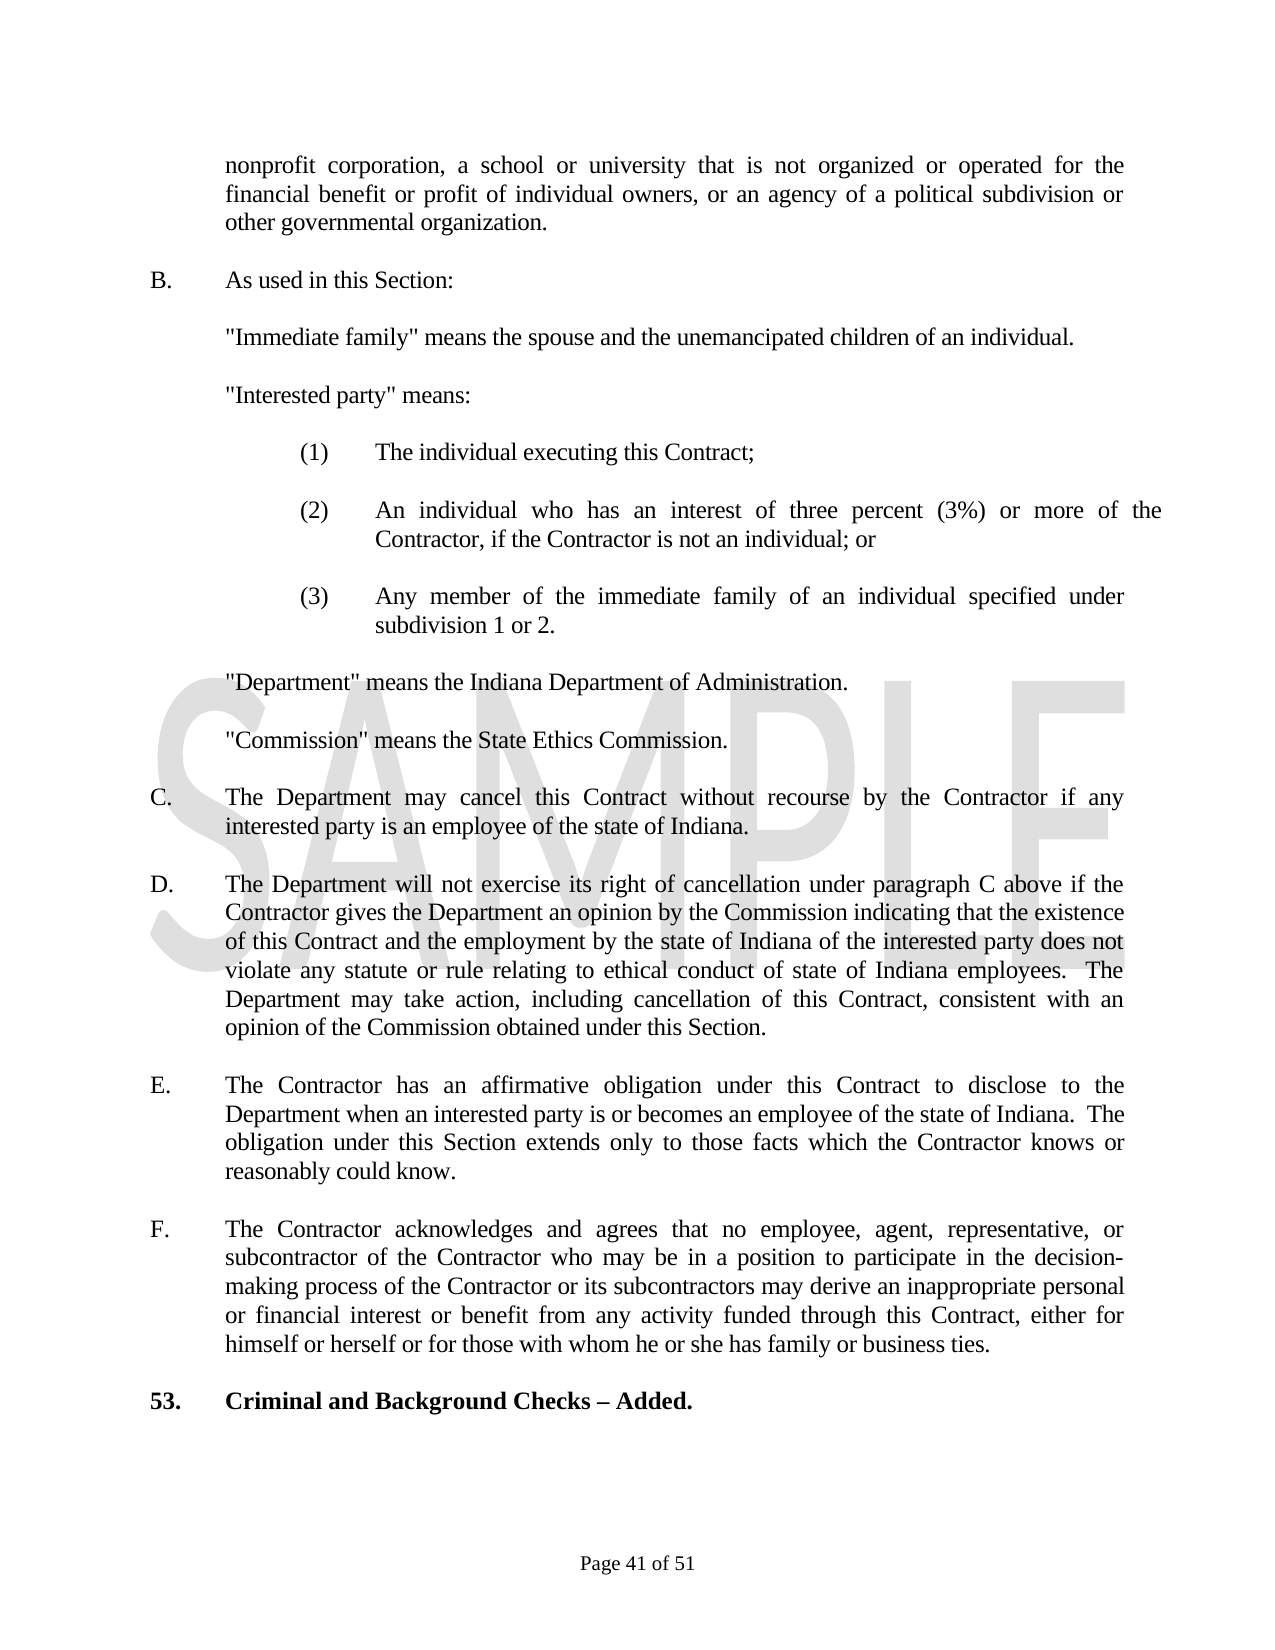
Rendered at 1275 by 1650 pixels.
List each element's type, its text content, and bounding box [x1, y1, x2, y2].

text (3) Any member of the immediate family of an individual specified under subdivision 1 or 2. [300, 581, 1125, 639]
text (1) The individual executing this Contract; [300, 437, 1125, 466]
text "Immediate family" means the spouse and the unemancipated children of an individual. [225, 322, 1125, 351]
text B. As used in this Section: [150, 265, 1125, 294]
text F. The Contractor acknowledges and agrees that no employee, agent, representative, or subcontractor of the Contractor who may be in a position to participate in the decision-making process of the Contractor or its subcontractors may derive an inappropriate personal or financial interest or benefit from any activity funded through this Contract, either for himself or herself or for those with whom he or she has family or business ties. [150, 1214, 1125, 1357]
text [150, 150, 1125, 236]
text "Department" means the Indiana Department of Administration. [225, 667, 1125, 696]
text 53. Criminal and Background Checks – Added. [150, 1386, 1125, 1415]
text D. The Department will not exercise its right of cancellation under paragraph C above if the Contractor gives the Department an opinion by the Commission indicating that the existence of this Contract and the employment by the state of Indiana of the interested party does not violate any statute or rule relating to ethical conduct of state of Indiana employees. The Department may take action, including cancellation of this Contract, consistent with an opinion of the Commission obtained under this Section. [150, 869, 1125, 1041]
text "Interested party" means: [225, 380, 1125, 409]
text "Commission" means the State Ethics Commission. [225, 725, 1125, 754]
text C. The Department may cancel this Contract without recourse by the Contractor if any interested party is an employee of the state of . [150, 782, 1125, 840]
text (2) An individual who has an interest of three percent (3%) or more of the Contractor, if the Contractor is not an individual; or [300, 495, 1162, 552]
text E. The Contractor has an affirmative obligation under this Contract to disclose to the Department when an interested party is or becomes an employee of the state of . The obligation under this Section extends only to those facts which the Contractor knows or reasonably could know. [150, 1070, 1125, 1185]
